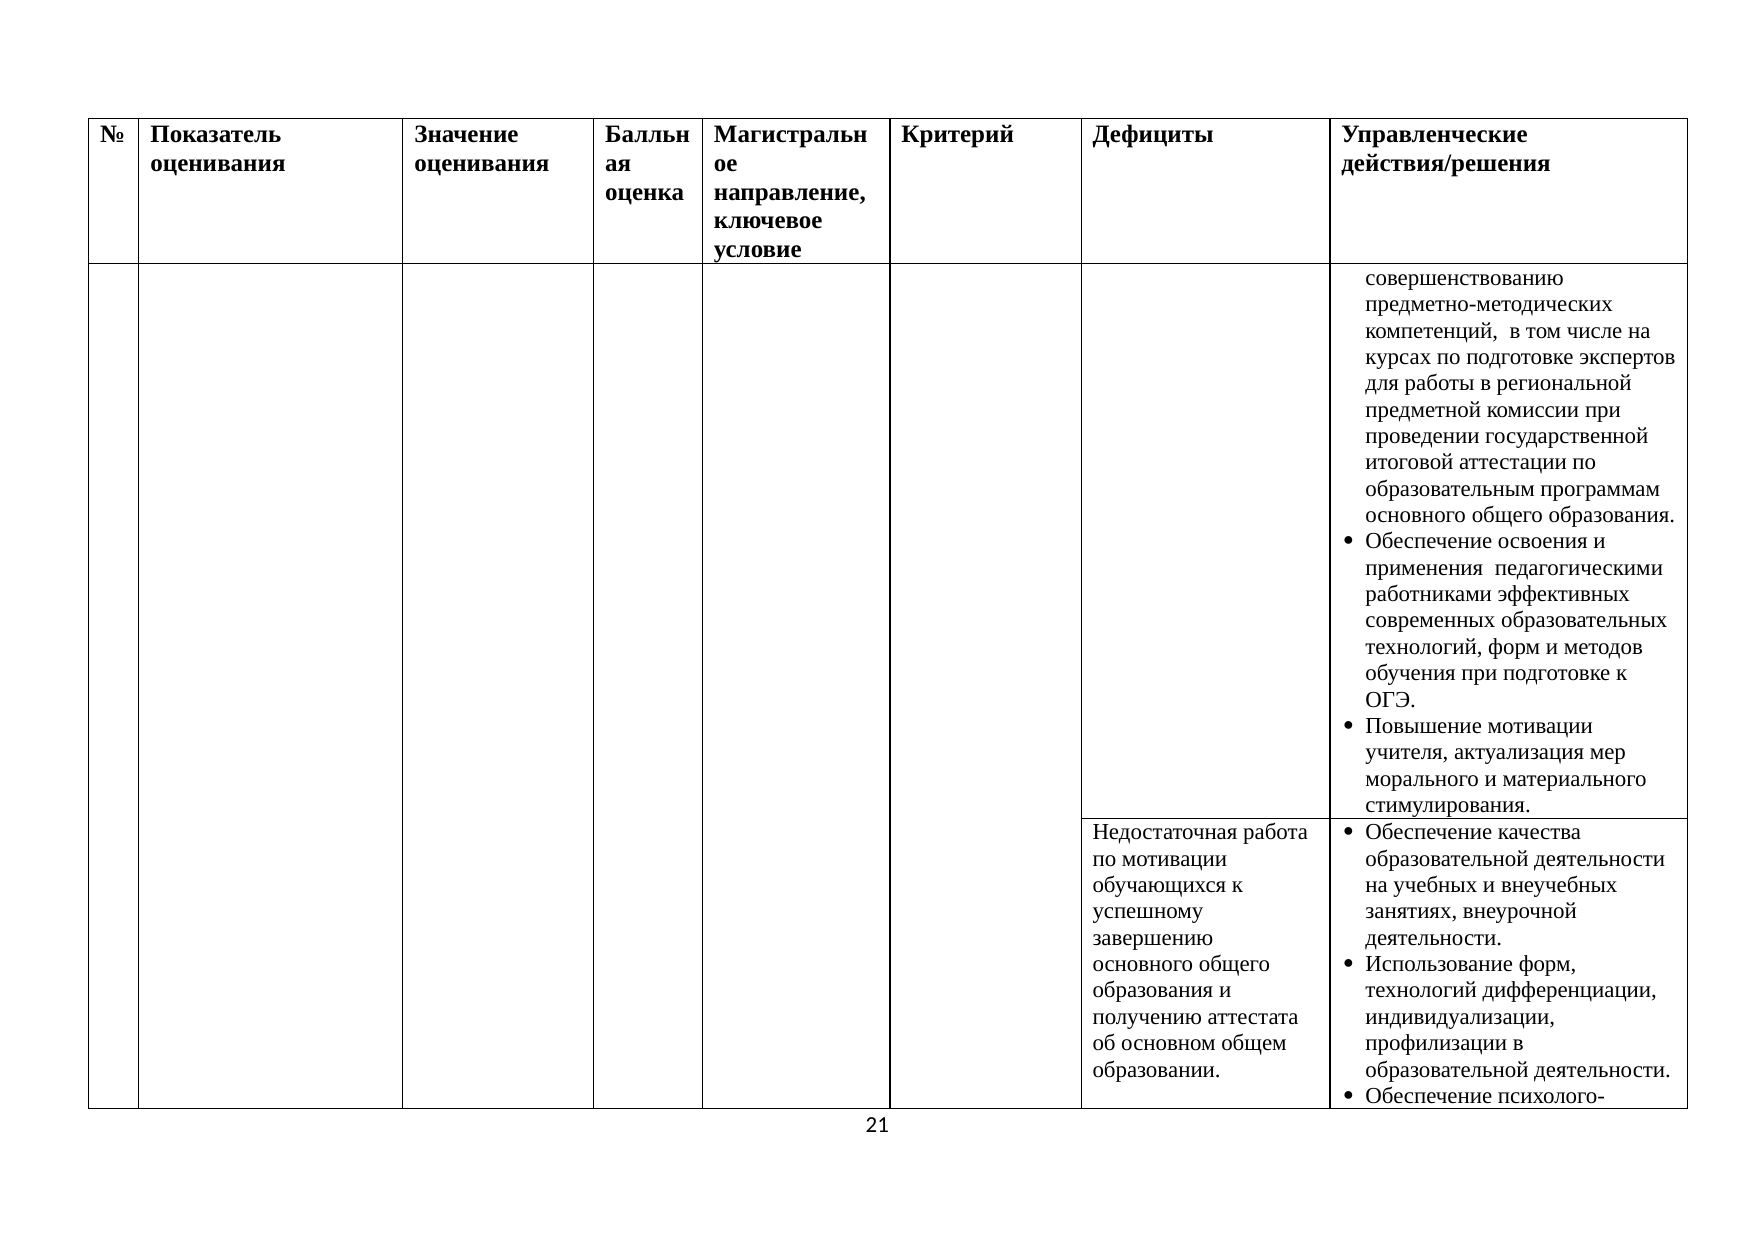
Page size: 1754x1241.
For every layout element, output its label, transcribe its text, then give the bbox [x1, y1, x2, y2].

table_header Балльная оценка [594, 119, 702, 263]
table_header Управленческие действия/решения [1331, 119, 1687, 263]
table_header Значение оценивания [403, 119, 593, 263]
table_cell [1082, 819, 1329, 1108]
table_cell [1082, 264, 1329, 817]
table_header Критерий [891, 119, 1081, 263]
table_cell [1331, 819, 1687, 1108]
table_header № [89, 119, 138, 263]
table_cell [1331, 264, 1687, 817]
table_header Показатель оценивания [139, 119, 402, 263]
table_header Магистральное направление, ключевое условие [703, 119, 889, 263]
table_header Дефициты [1082, 119, 1329, 263]
